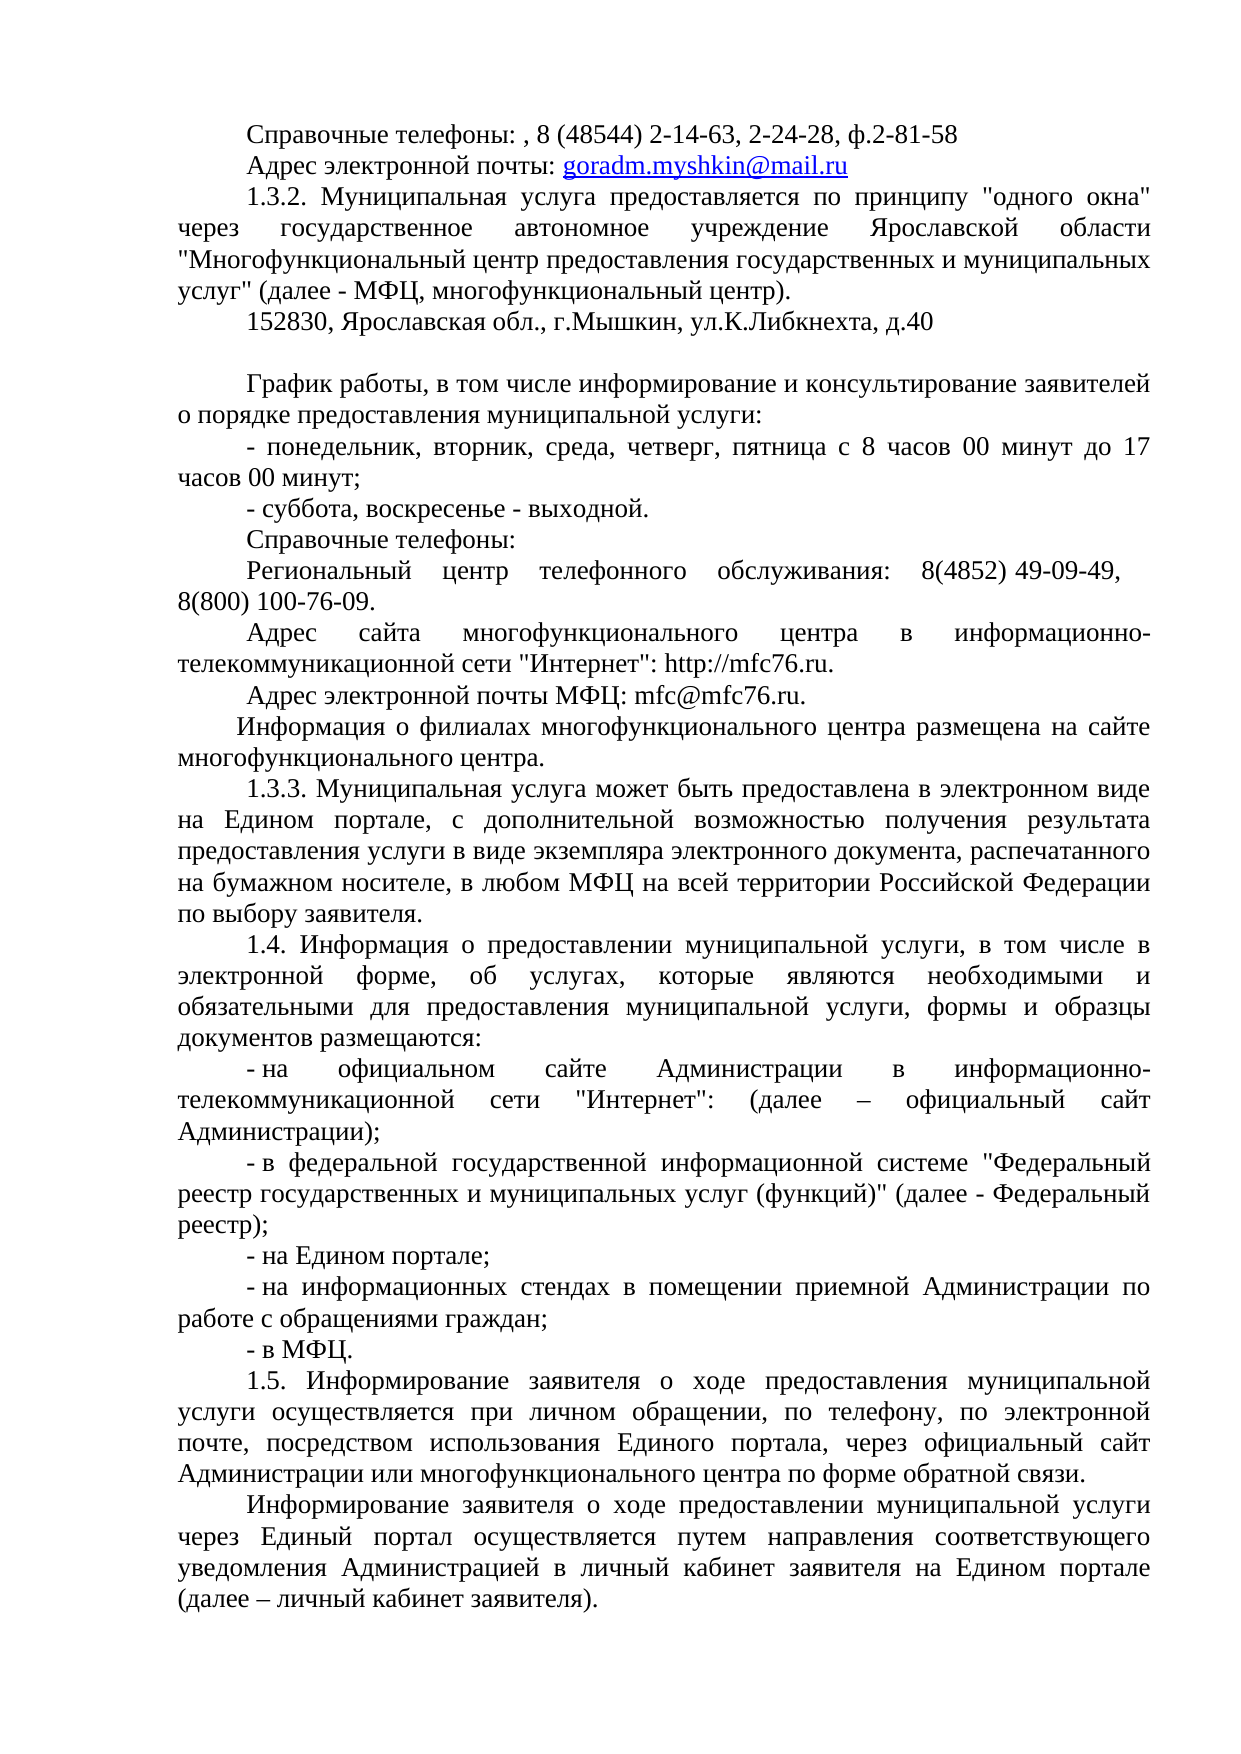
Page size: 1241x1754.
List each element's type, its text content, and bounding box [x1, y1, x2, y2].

text Адрес электронной почты МФЦ: mfc@mfc76.ru. [177, 679, 1152, 710]
text - в федеральной государственной информационной системе "Федеральный реестр государственных и муниципальных услуг (функций)" (далее - Федеральный реестр); [177, 1146, 1152, 1239]
text 1.3.3. Муниципальная услуга может быть предоставлена в электронном виде на Едином портале, с дополнительной возможностью получения результата предоставления услуги в виде экземпляра электронного документа, распечатанного на бумажном носителе, в любом МФЦ на всей территории Российской Федерации по выбору заявителя. [177, 772, 1152, 928]
text Адрес сайта многофункционального центра в информационно-телекоммуникационной сети "Интернет": http://mfc76.ru. [177, 616, 1152, 679]
text Информирование заявителя о ходе предоставлении муниципальной услуги через Единый портал осуществляется путем направления соответствующего уведомления Администрацией в личный кабинет заявителя на Едином портале (далее – личный кабинет заявителя). [177, 1488, 1152, 1613]
text 1.5. Информирование заявителя о ходе предоставления муниципальной услуги осуществляется при личном обращении, по телефону, по электронной почте, посредством использования Единого портала, через официальный сайт Администрации или многофункционального центра по форме обратной связи. [177, 1364, 1152, 1488]
text - на информационных стендах в помещении приемной Администрации по работе с обращениями граждан; [177, 1271, 1152, 1333]
text - суббота, воскресенье - выходной. [177, 492, 1152, 523]
text Справочные телефоны: [177, 523, 1152, 554]
text - понедельник, вторник, среда, четверг, пятница с 8 часов 00 минут до 17 часов 00 минут; [177, 429, 1152, 492]
text 1.4. Информация о предоставлении муниципальной услуги, в том числе в электронной форме, об услугах, которые являются необходимыми и обязательными для предоставления муниципальной услуги, формы и образцы документов размещаются: [177, 928, 1152, 1052]
text 1.3.2. Муниципальная услуга предоставляется по принципу "одного окна" через государственное автономное учреждение Ярославской области "Многофункциональный центр предоставления государственных и муниципальных услуг" (далее - МФЦ, многофункциональный центр). [177, 180, 1152, 305]
text График работы, в том числе информирование и консультирование заявителей о порядке предоставления муниципальной услуги: [177, 367, 1152, 429]
text Адрес электронной почты: goradm.myshkin@mail.ru [177, 149, 1152, 180]
text Справочные телефоны: , 8 (48544) 2-14-63, 2-24-28, ф.2-81-58 [177, 118, 1152, 149]
text Информация о филиалах многофункционального центра размещена на сайте многофункционального центра. [177, 710, 1152, 772]
text 152830, Ярославская обл., г.Мышкин, ул.К.Либкнехта, д.40 [177, 305, 1152, 336]
text - на официальном сайте Администрации в информационно-телекоммуникационной сети "Интернет": (далее – официальный сайт Администрации); [177, 1052, 1152, 1146]
text - в МФЦ. [177, 1333, 1152, 1364]
text Региональный центр телефонного обслуживания: 8(4852) 49-09-49, 8(800) 100-76-09. [177, 554, 1152, 616]
text - на Едином портале; [177, 1239, 1152, 1271]
